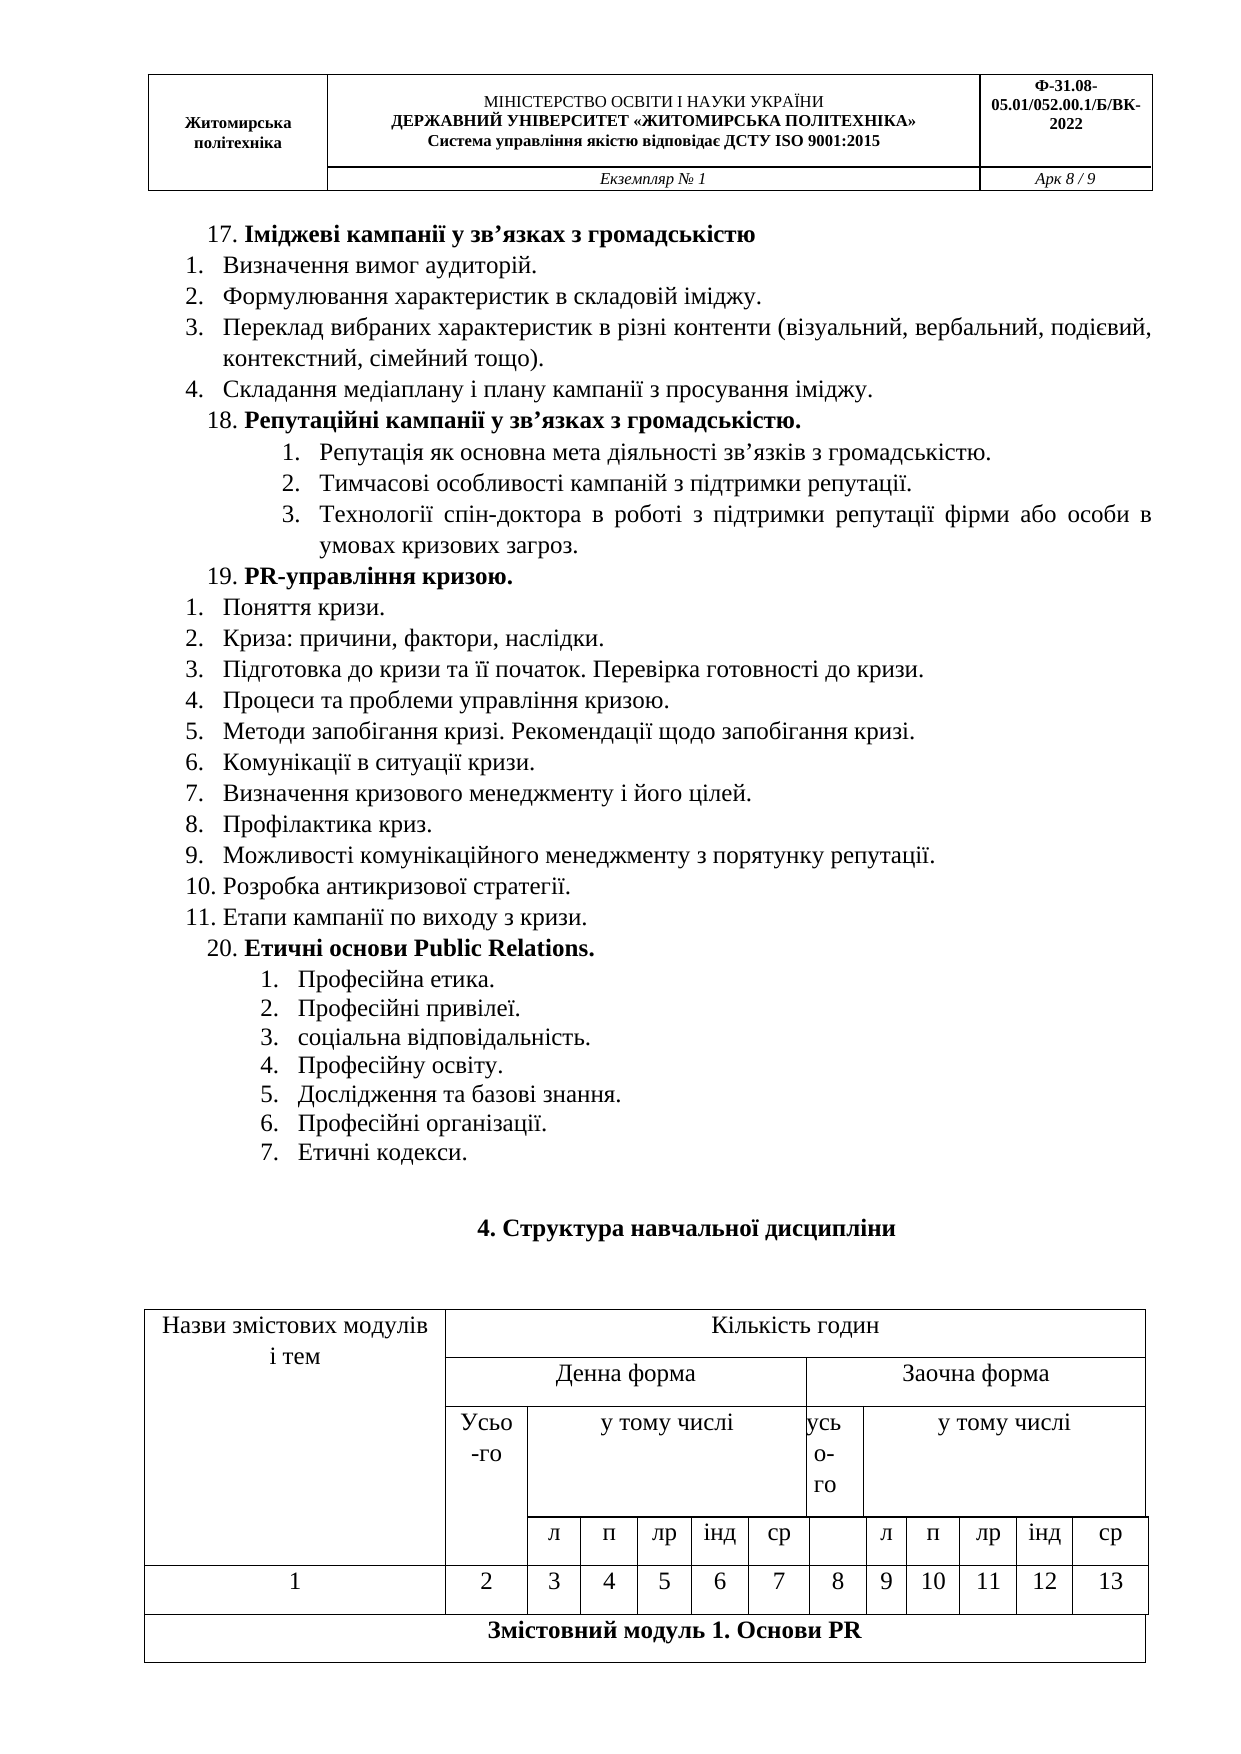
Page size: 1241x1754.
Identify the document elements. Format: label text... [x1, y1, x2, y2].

table_header Назви змістових модулів і тем [145, 1310, 445, 1565]
table_cell 6 [692, 1566, 748, 1614]
table_cell 1 [145, 1566, 445, 1614]
table_cell інд [692, 1518, 748, 1565]
list Поняття кризи. [185, 592, 1152, 621]
list PR-управління кризою. [207, 561, 1152, 589]
list Репутація як основна мета діяльності зв’язків з громадськістю. [282, 437, 1152, 465]
list Технології спін-доктора в роботі з підтримки репутації фірми або особи в умовах кризових загроз. [282, 499, 1152, 558]
list Етичні кодекси. [260, 1137, 1152, 1166]
list Підготовка до кризи та її початок. Перевірка готовності до кризи. [185, 654, 1152, 683]
list Методи запобігання кризі. Рекомендації щодо запобігання кризі. [185, 716, 1152, 745]
table_cell п [581, 1518, 637, 1565]
table_cell ср [1073, 1518, 1148, 1565]
table_cell 12 [1017, 1566, 1072, 1614]
table_cell Денна форма [446, 1358, 806, 1406]
list Комунікації в ситуації кризи. [185, 747, 1152, 776]
table_header Кількість годин [446, 1310, 1145, 1357]
table_cell 7 [749, 1566, 809, 1614]
list Формулювання характеристик в складовій іміджу. [185, 281, 1152, 310]
list Етичні основи Public Relations. [207, 933, 1152, 962]
list соціальна відповідальність. [260, 1022, 1152, 1051]
table_cell 5 [638, 1566, 691, 1614]
list Професійні привілеї. [260, 993, 1152, 1022]
text 4. Структура навчальної дисципліни [148, 1213, 1152, 1242]
table_cell лр [638, 1518, 691, 1565]
list Професійна етика. [260, 964, 1152, 993]
list Етапи кампанії по виходу з кризи. [185, 902, 1152, 931]
table_cell [810, 1518, 866, 1565]
table_cell 8 [810, 1566, 866, 1614]
list Криза: причини, фактори, наслідки. [185, 623, 1152, 652]
list Професійні організації. [260, 1108, 1152, 1137]
list Іміджеві кампанії у зв’язках з громадськістю [207, 219, 1152, 248]
table_cell 11 [960, 1566, 1016, 1614]
list Розробка антикризової стратегії. [185, 871, 1152, 900]
list Репутаційні кампанії у зв’язках з громадськістю. [207, 406, 1152, 434]
list Визначення вимог аудиторій. [185, 250, 1152, 279]
list Профілактика криз. [185, 809, 1152, 838]
table_cell Заочна форма [807, 1358, 1145, 1406]
list Можливості комунікаційного менеджменту з порятунку репутації. [185, 840, 1152, 869]
table_cell 9 [867, 1566, 906, 1614]
table_cell Усьо-го [446, 1407, 527, 1565]
list Процеси та проблеми управління кризою. [185, 685, 1152, 714]
table_cell Змістовний модуль 1. Основи PR [145, 1615, 1145, 1662]
table_cell 2 [446, 1566, 527, 1614]
list Визначення кризового менеджменту і його цілей. [185, 778, 1152, 807]
table_cell 4 [581, 1566, 637, 1614]
table_cell у тому числі [864, 1407, 1145, 1516]
table_cell п [907, 1518, 959, 1565]
table_cell л [867, 1518, 906, 1565]
table_cell 13 [1073, 1566, 1148, 1614]
table_cell 3 [528, 1566, 580, 1614]
list Складання медіаплану і плану кампанії з просування іміджу. [185, 374, 1152, 403]
table_cell ср [749, 1518, 809, 1565]
table_cell лр [960, 1518, 1016, 1565]
list Переклад вибраних характеристик в різні контенти (візуальний, вербальний, подієвий, контекстний, сімейний тощо). [185, 312, 1152, 372]
list Професійну освіту. [260, 1051, 1152, 1079]
list Дослідження та базові знання. [260, 1079, 1152, 1108]
table_cell 10 [907, 1566, 959, 1614]
table_cell у тому числі [528, 1407, 806, 1516]
table_cell л [528, 1518, 580, 1565]
table_cell усьо-го [807, 1407, 863, 1516]
list Тимчасові особливості кампаній з підтримки репутації. [282, 468, 1152, 496]
table_cell інд [1017, 1518, 1072, 1565]
